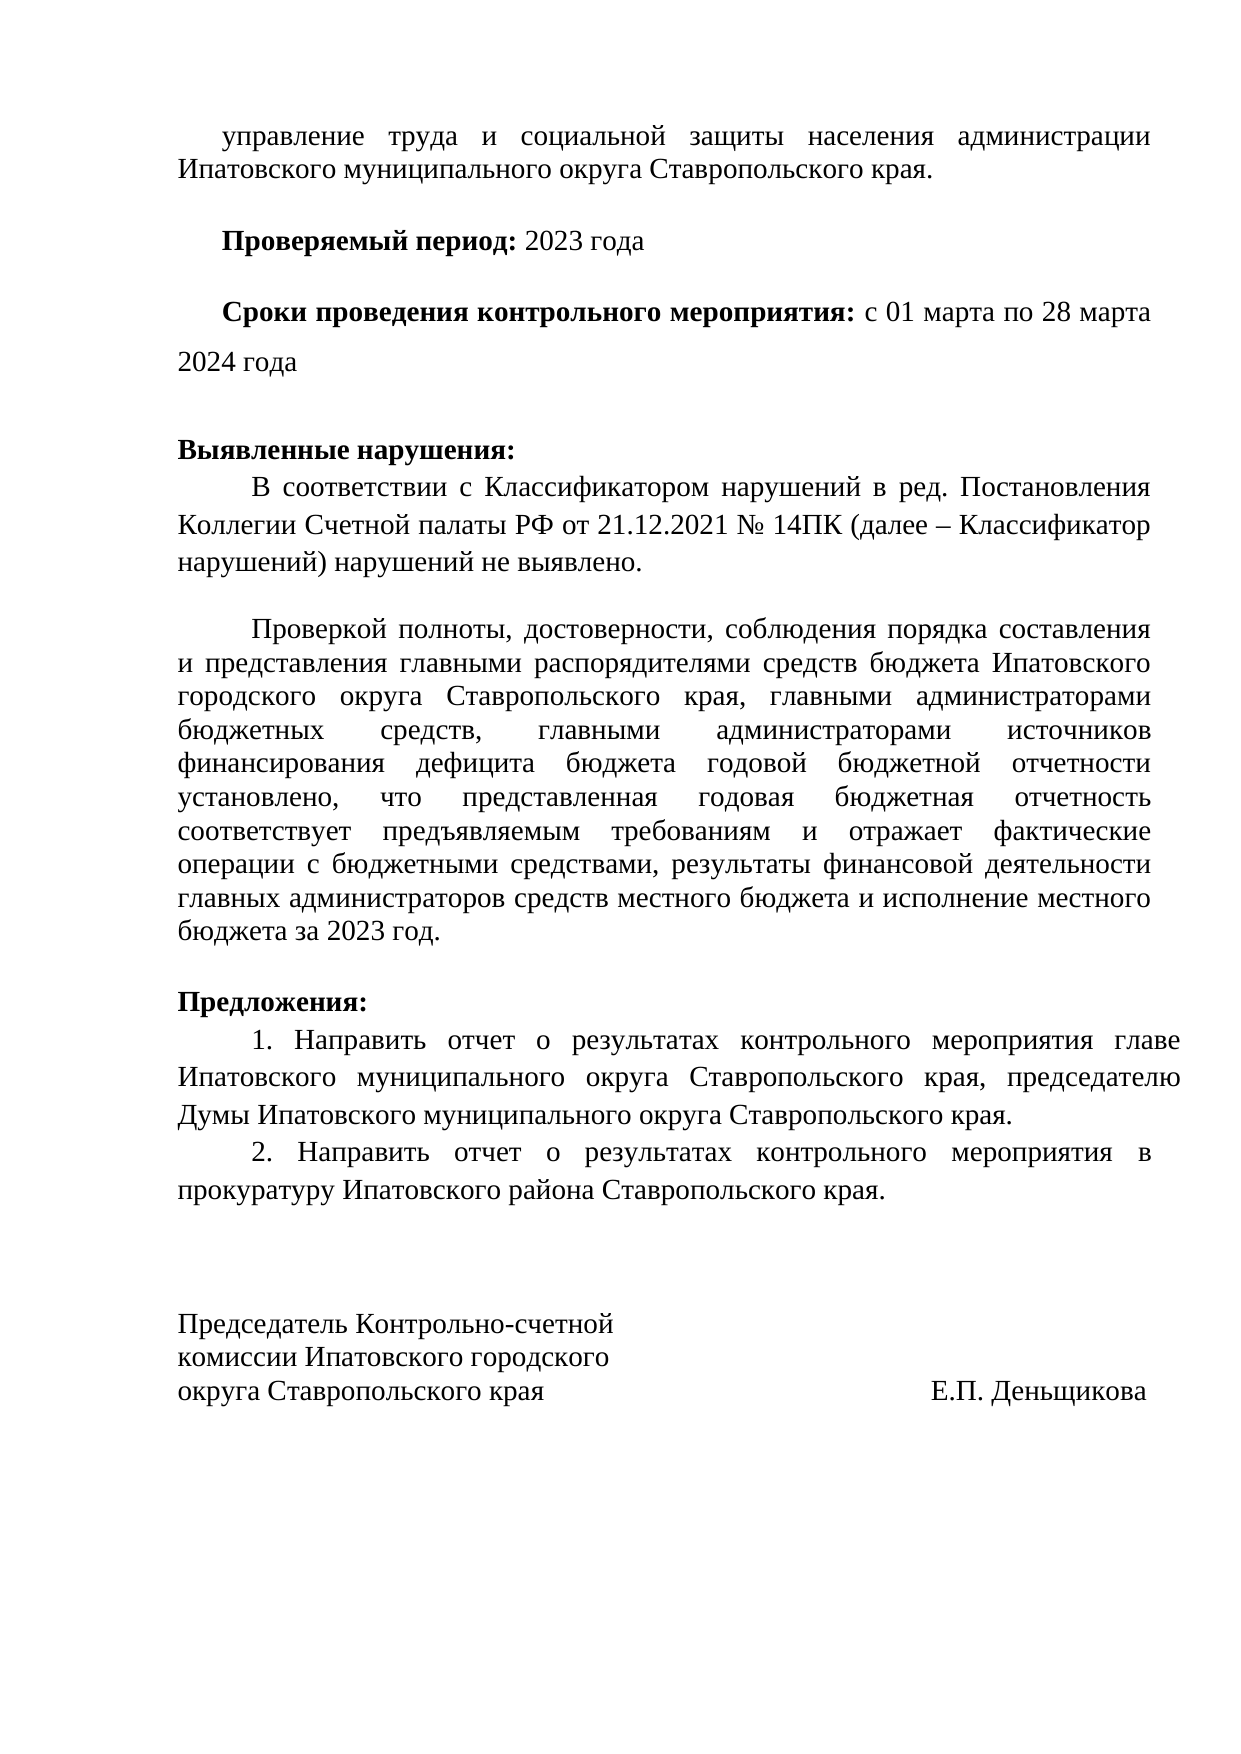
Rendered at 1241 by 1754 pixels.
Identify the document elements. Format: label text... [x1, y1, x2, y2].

text округа Ставропольского края Е.П. Деньщикова [177, 1373, 1152, 1407]
text В соответствии с Классификатором нарушений в ред. Постановления Коллегии Счетной палаты РФ от 21.12.2021 № 14ПК (далее – Классификатор нарушений) нарушений не выявлено. [177, 465, 1152, 507]
text Председатель Контрольно-счетной [177, 1306, 1152, 1339]
text 2. Направить отчет о результатах контрольного мероприятия в прокуратуру Ипатовского района Ставропольского края. [177, 1130, 1152, 1205]
text Выявленные нарушения: [177, 428, 1152, 465]
text Проверкой полноты, достоверности, соблюдения порядка составления и представления главными распорядителями средств бюджета Ипатовского городского округа Ставропольского края, главными администраторами бюджетных средств, главными администраторами источников финансирования дефицита бюджета годовой бюджетной отчетности установлено, что представленная годовая бюджетная отчетность соответствует предъявляемым требованиям и отражает фактические операции с бюджетными средствами, результаты финансовой деятельности главных администраторов средств местного бюджета и исполнение местного бюджета за 2023 год. [177, 611, 1152, 947]
text В соответствии с Классификатором нарушений в ред. Постановления Коллегии Счетной палаты РФ от 21.12.2021 № 14ПК (далее – Классификатор нарушений) нарушений не выявлено. [177, 540, 1152, 578]
text Сроки проведения контрольного мероприятия: с 01 марта по 28 марта 2024 года [177, 294, 1152, 378]
text 1. Направить отчет о результатах контрольного мероприятия главе Ипатовского муниципального округа Ставропольского края, председателю Думы Ипатовского муниципального округа Ставропольского края. [177, 1018, 1181, 1130]
text Проверяемый период: 2023 года [177, 219, 1152, 256]
text Предложения: [177, 980, 1152, 1018]
text комиссии Ипатовского городского [177, 1339, 1152, 1373]
text управление труда и социальной защиты населения администрации Ипатовского муниципального округа Ставропольского края. [177, 118, 1152, 185]
